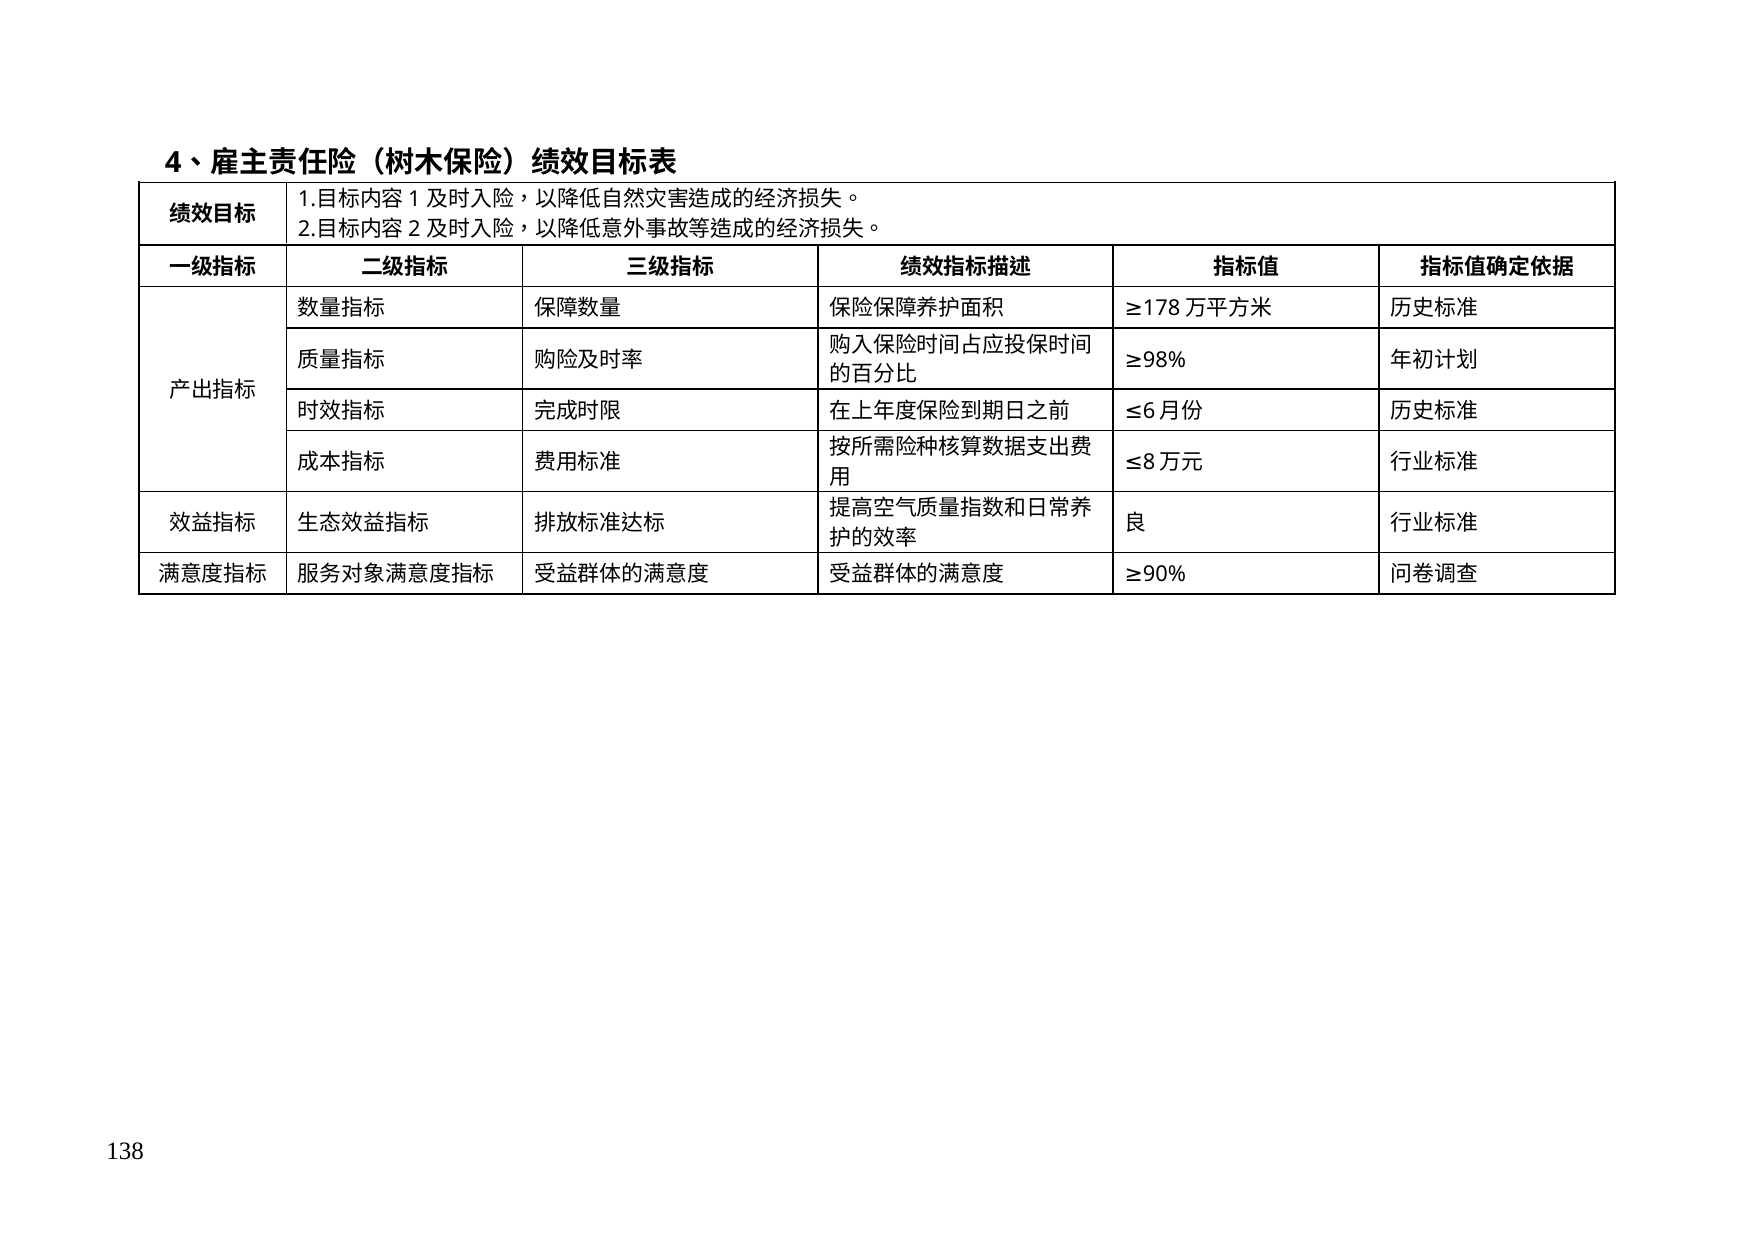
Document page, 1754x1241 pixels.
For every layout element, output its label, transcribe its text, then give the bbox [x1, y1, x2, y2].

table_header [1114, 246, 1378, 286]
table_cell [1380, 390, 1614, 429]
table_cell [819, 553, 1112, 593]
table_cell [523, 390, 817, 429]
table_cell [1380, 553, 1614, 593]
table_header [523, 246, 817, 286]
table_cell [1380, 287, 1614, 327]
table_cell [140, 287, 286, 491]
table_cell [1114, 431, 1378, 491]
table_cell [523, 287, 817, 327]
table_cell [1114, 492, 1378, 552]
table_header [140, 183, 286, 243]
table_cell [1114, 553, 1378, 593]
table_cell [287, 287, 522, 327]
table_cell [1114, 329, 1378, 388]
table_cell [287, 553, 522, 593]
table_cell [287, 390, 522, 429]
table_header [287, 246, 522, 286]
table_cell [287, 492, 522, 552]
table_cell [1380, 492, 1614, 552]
text 4、雇主责任险（树木保险）绩效目标表 [106, 142, 1648, 181]
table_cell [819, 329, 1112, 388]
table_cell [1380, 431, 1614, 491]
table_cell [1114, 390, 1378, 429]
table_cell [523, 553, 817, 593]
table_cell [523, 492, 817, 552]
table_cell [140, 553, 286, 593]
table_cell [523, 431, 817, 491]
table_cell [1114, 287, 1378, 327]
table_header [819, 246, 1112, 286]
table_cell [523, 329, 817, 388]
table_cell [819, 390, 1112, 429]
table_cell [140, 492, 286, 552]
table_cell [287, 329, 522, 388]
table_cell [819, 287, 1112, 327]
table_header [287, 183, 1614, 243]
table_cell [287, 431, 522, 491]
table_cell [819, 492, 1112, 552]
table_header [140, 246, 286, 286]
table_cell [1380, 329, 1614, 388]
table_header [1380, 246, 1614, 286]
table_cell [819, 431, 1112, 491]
